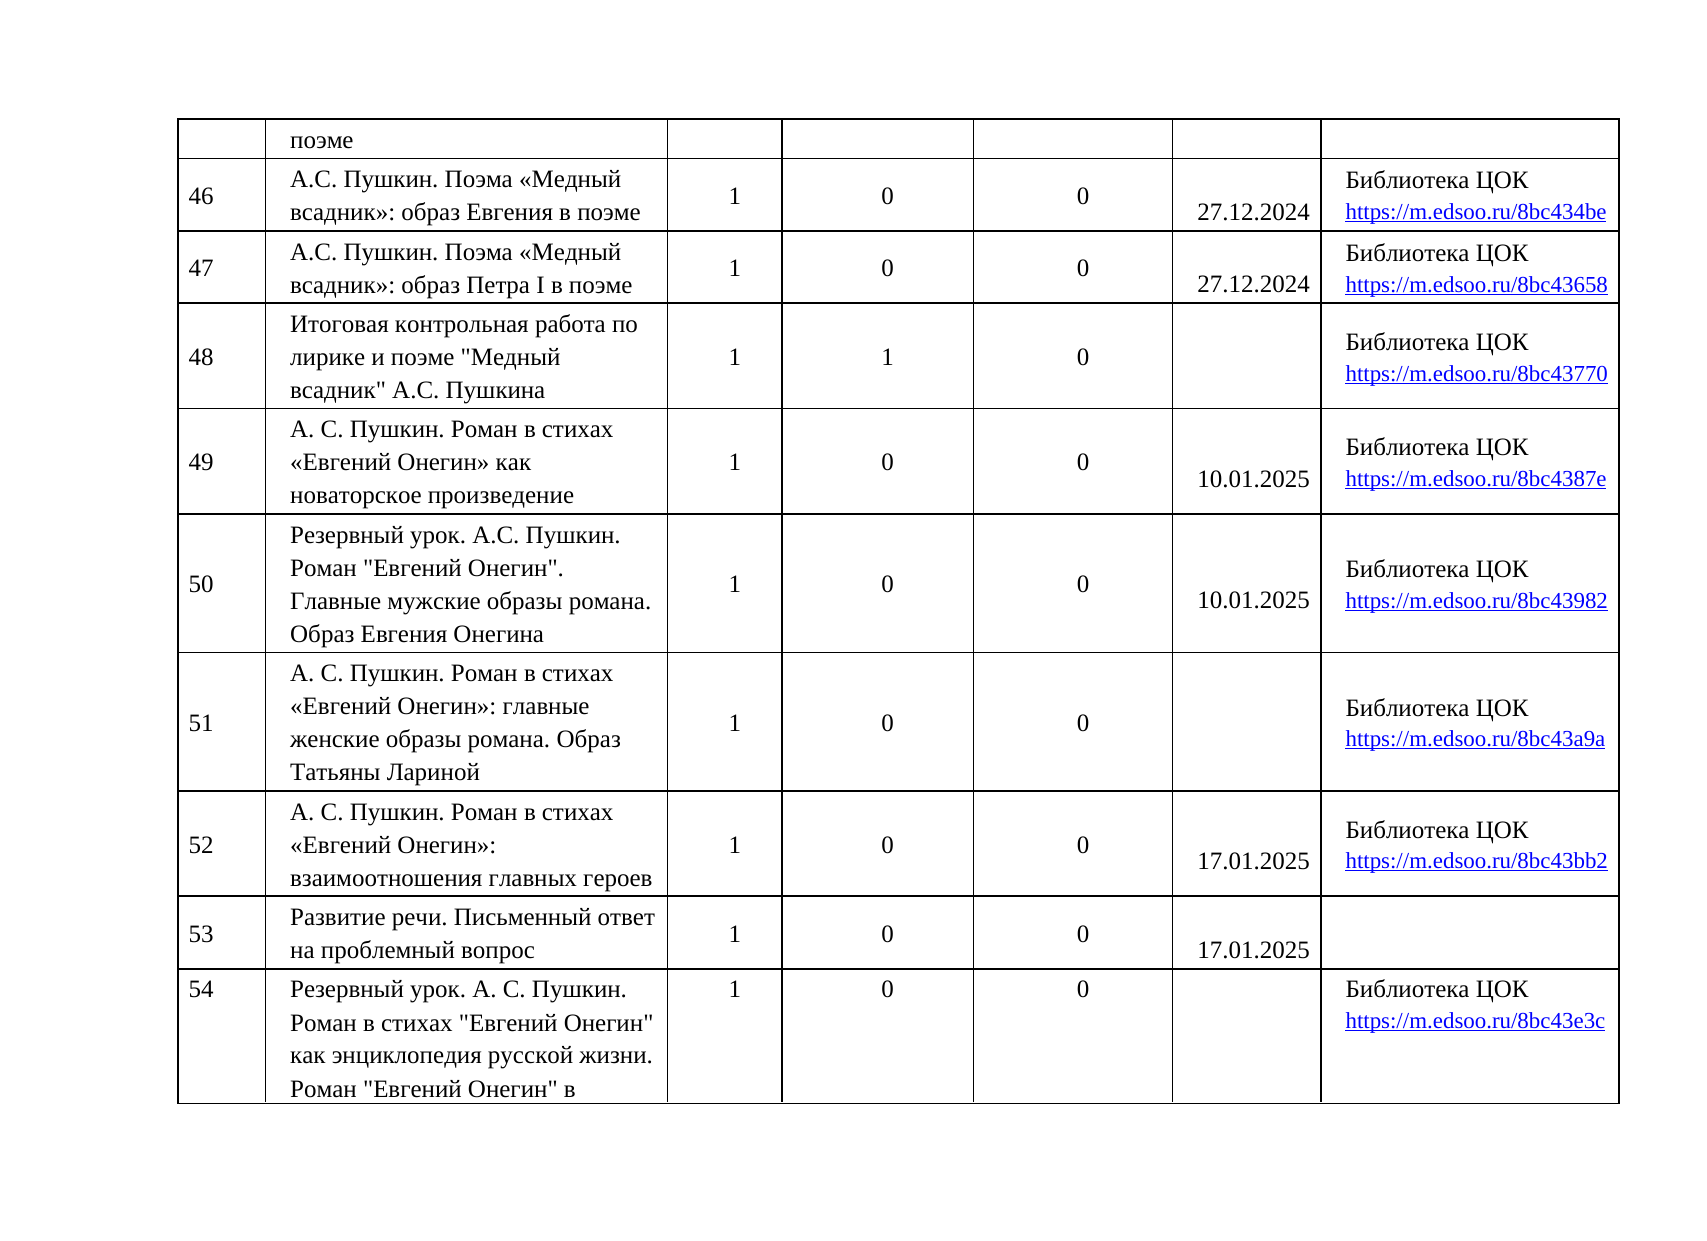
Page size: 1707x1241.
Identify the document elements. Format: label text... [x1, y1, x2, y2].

table_cell 1 [668, 515, 781, 652]
table_cell 1 [668, 653, 781, 790]
table_cell 0 [974, 897, 1172, 968]
table_cell Резервный урок. А.С. Пушкин. Роман "Евгений Онегин". Главные мужские образы романа. Образ Евгения Онегина [266, 515, 667, 652]
table_cell 54 [179, 970, 265, 1102]
table_cell 1 [668, 159, 781, 230]
table_cell Библиотека ЦОК https://m.edsoo.ru/8bc43bb2 [1322, 792, 1618, 895]
table_cell 0 [783, 792, 973, 895]
table_cell 0 [974, 653, 1172, 790]
table_cell 0 [974, 409, 1172, 513]
table_cell 46 [179, 159, 265, 230]
table_cell 0 [783, 159, 973, 230]
table_cell 48 [179, 304, 265, 408]
table_cell 1 [783, 304, 973, 408]
table_cell [1173, 970, 1320, 1102]
table_cell 0 [974, 515, 1172, 652]
table_cell 0 [974, 792, 1172, 895]
table_cell 10.01.2025 [1173, 515, 1320, 652]
table_cell 0 [783, 653, 973, 790]
table_cell [1173, 304, 1320, 408]
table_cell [1322, 970, 1618, 1102]
table_cell 0 [974, 970, 1172, 1102]
table_cell 49 [179, 409, 265, 513]
table_cell 0 [974, 304, 1172, 408]
table_cell Библиотека ЦОК https://m.edsoo.ru/8bc43982 [1322, 515, 1618, 652]
table_cell 10.01.2025 [1173, 409, 1320, 513]
table_cell 1 [668, 970, 781, 1102]
table_cell 45 [179, 120, 265, 157]
table_cell 17.01.2025 [1173, 792, 1320, 895]
table_cell А.С. Пушкин. Поэма «Медный всадник»: образ Петра I в поэме [266, 232, 667, 302]
table_cell [1173, 120, 1320, 157]
table_cell 53 [179, 897, 265, 968]
table_cell А. С. Пушкин. Роман в стихах «Евгений Онегин»: главные женские образы романа. Образ Татьяны Лариной [266, 653, 667, 790]
table_cell 1 [668, 232, 781, 302]
table_cell Библиотека ЦОК https://m.edsoo.ru/8bc43658 [1322, 232, 1618, 302]
table_cell 51 [179, 653, 265, 790]
table_cell 1 [668, 120, 781, 157]
table_cell 0 [783, 970, 973, 1102]
table_cell 1 [668, 304, 781, 408]
table_cell Итоговая контрольная работа по лирике и поэме "Медный всадник" А.С. Пушкина [266, 304, 667, 408]
table_cell 47 [179, 232, 265, 302]
table_cell [1173, 653, 1320, 790]
table_cell 0 [974, 159, 1172, 230]
table_cell 1 [668, 792, 781, 895]
table_cell 0 [974, 232, 1172, 302]
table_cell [266, 970, 667, 1102]
table_cell 27.12.2024 [1173, 159, 1320, 230]
table_cell 0 [974, 120, 1172, 157]
table_cell 27.12.2024 [1173, 232, 1320, 302]
table_cell 0 [783, 232, 973, 302]
table_cell 0 [783, 409, 973, 513]
table_cell 1 [668, 409, 781, 513]
table_cell А. С. Пушкин. Роман в стихах «Евгений Онегин»: взаимоотношения главных героев [266, 792, 667, 895]
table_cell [266, 120, 667, 157]
table_cell А. С. Пушкин. Роман в стихах «Евгений Онегин» как новаторское произведение [266, 409, 667, 513]
table_cell 1 [668, 897, 781, 968]
table_cell 50 [179, 515, 265, 652]
table_cell Библиотека ЦОК https://m.edsoo.ru/8bc43a9a [1322, 653, 1618, 790]
table_cell 52 [179, 792, 265, 895]
table_cell 0 [783, 120, 973, 157]
table_cell 0 [783, 897, 973, 968]
table_cell Развитие речи. Письменный ответ на проблемный вопрос [266, 897, 667, 968]
table_cell Библиотека ЦОК https://m.edsoo.ru/8bc43770 [1322, 304, 1618, 408]
table_cell А.С. Пушкин. Поэма «Медный всадник»: образ Евгения в поэме [266, 159, 667, 230]
table_cell Библиотека ЦОК https://m.edsoo.ru/8bc4387e [1322, 409, 1618, 513]
table_cell 0 [783, 515, 973, 652]
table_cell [1322, 120, 1618, 157]
table_cell Библиотека ЦОК https://m.edsoo.ru/8bc434be [1322, 159, 1618, 230]
table_cell 17.01.2025 [1173, 897, 1320, 968]
table_cell [1322, 897, 1618, 968]
